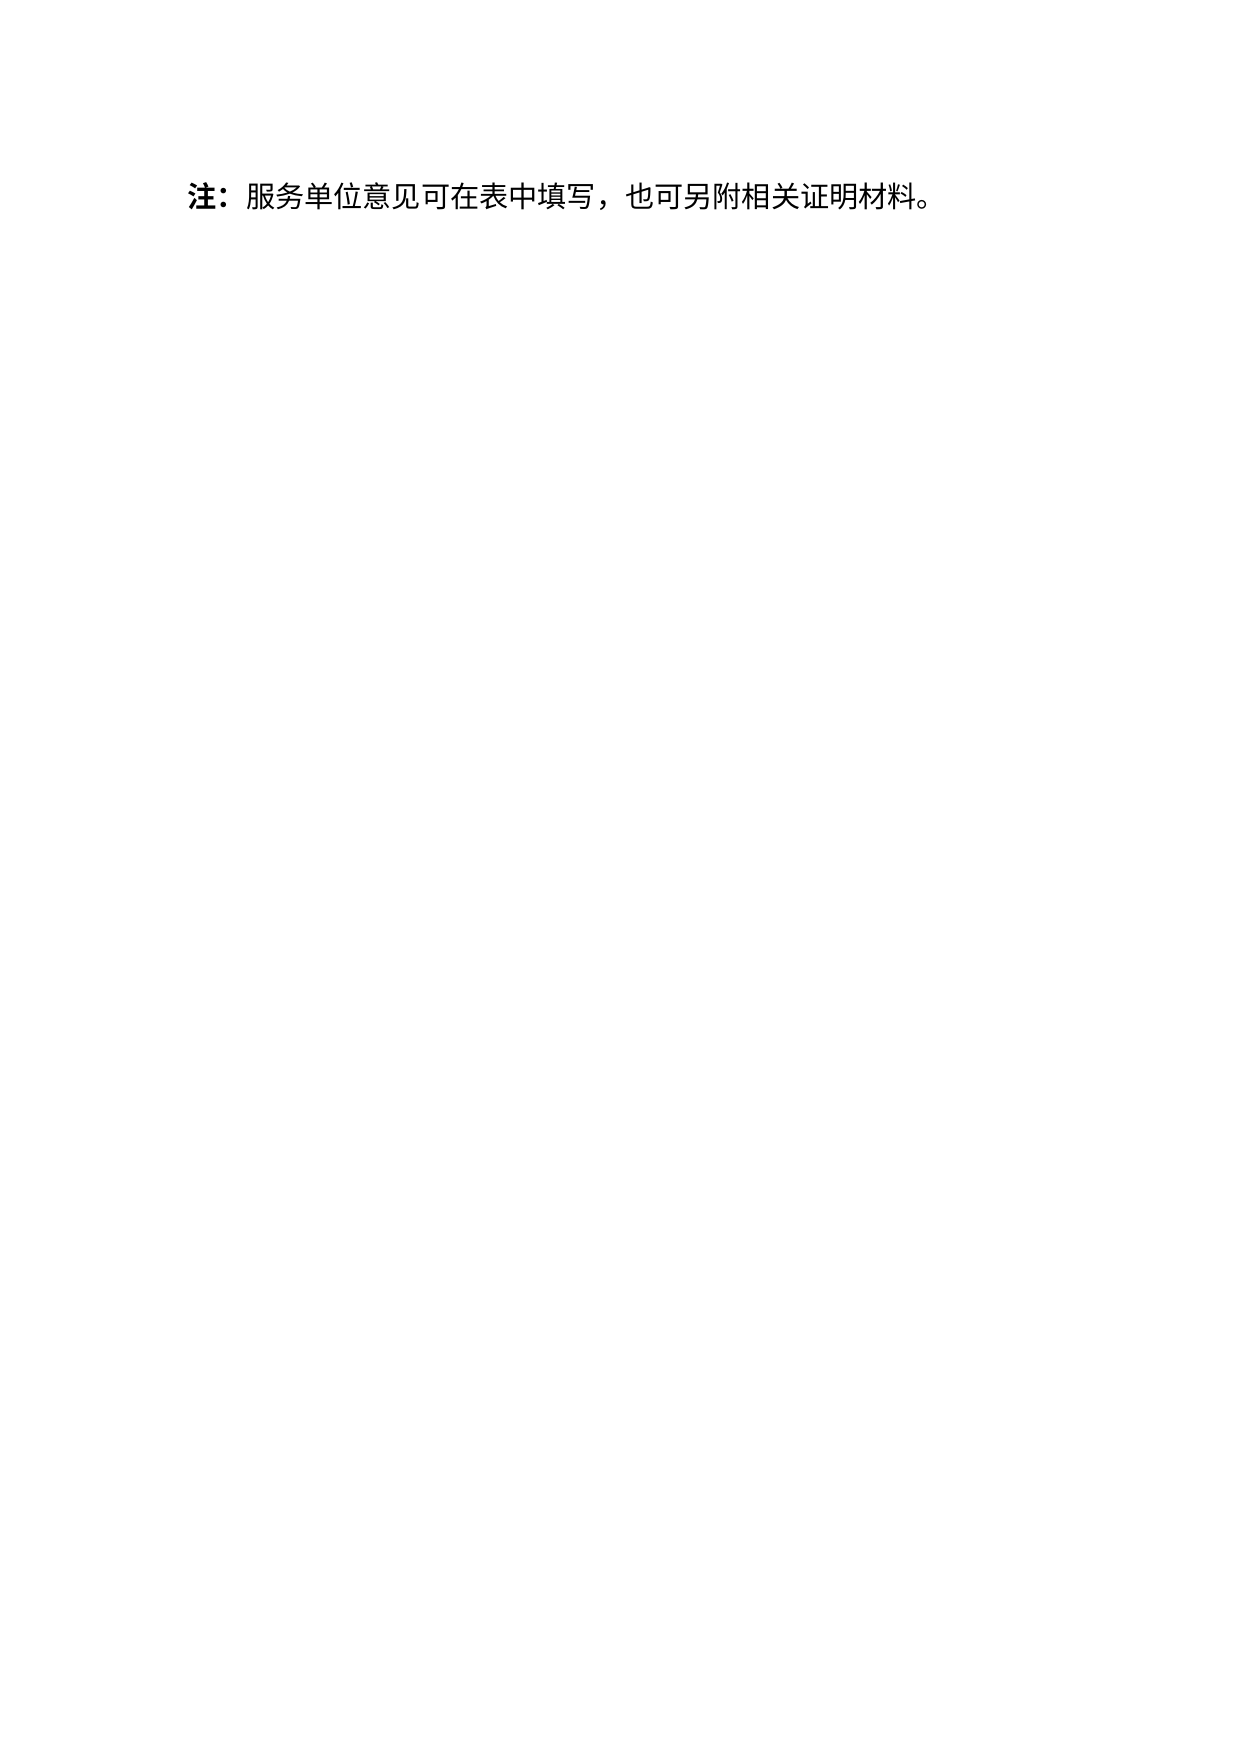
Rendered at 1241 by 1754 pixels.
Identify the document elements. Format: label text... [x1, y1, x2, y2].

text 注：服务单位意见可在表中填写，也可另附相关证明材料。 [187, 162, 1053, 227]
